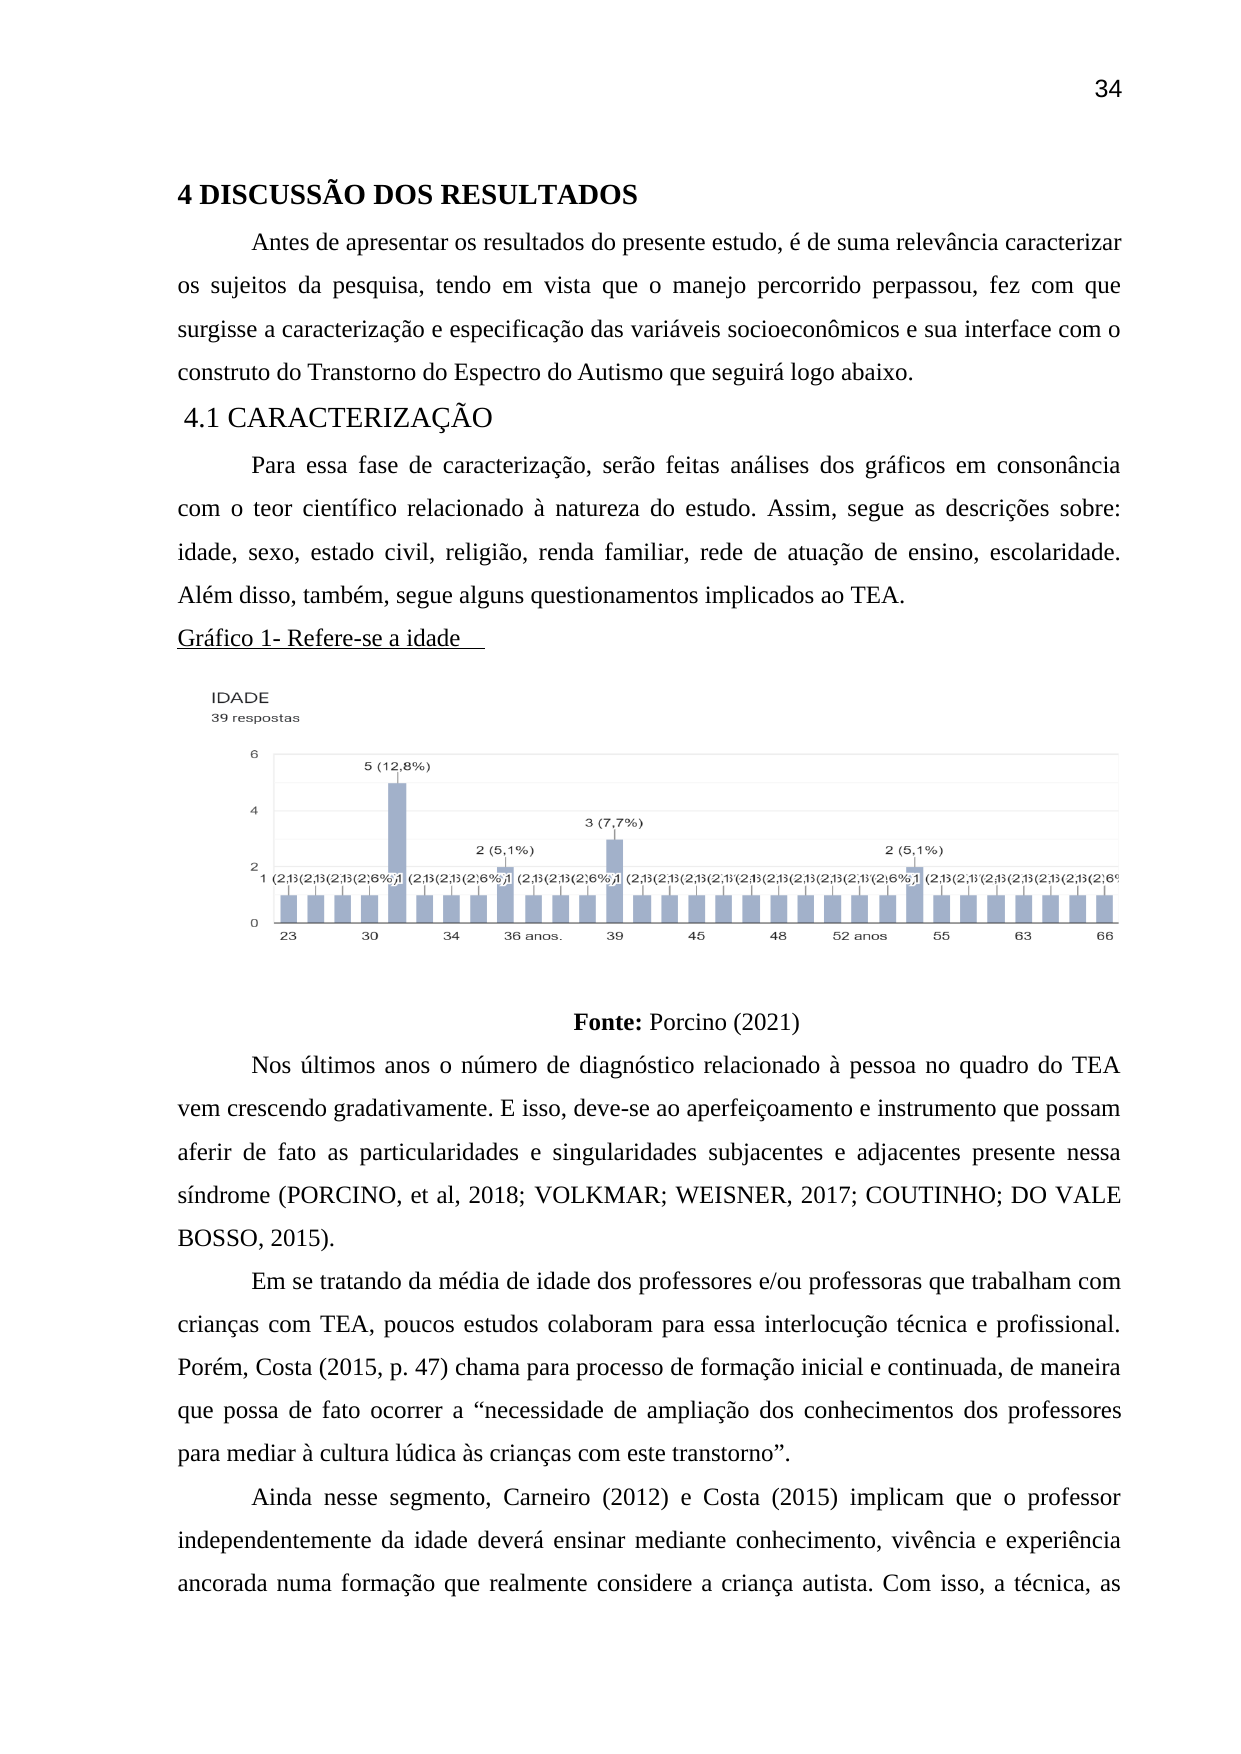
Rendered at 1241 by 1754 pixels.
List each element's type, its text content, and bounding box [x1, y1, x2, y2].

text Em se tratando da média de idade dos professores e/ou professoras que trabalham com crianças com TEA, poucos estudos colaboram para essa interlocução técnica e profissional. Porém, Costa (2015, p. 47) chama para processo de formação inicial e continuada, de maneira que possa de fato ocorrer a “necessidade de ampliação dos conhecimentos dos professores para mediar à cultura lúdica às crianças com este transtorno”. [177, 1266, 1122, 1467]
subtitle Antes de apresentar os resultados do presente estudo, é de suma relevância caracterizar os sujeitos da pesquisa, tendo em vista que o manejo percorrido perpassou, fez com que surgisse a caracterização e especificação das variáveis socioeconômicos e sua interface com o construto do Transtorno do Espectro do Autismo que seguirá logo abaixo. [177, 227, 1122, 386]
text Nos últimos anos o número de diagnóstico relacionado à pessoa no quadro do TEA vem crescendo gradativamente. E isso, deve-se ao aperfeiçoamento e instrumento que possam aferir de fato as particularidades e singularidades subjacentes e adjacentes presente nessa síndrome (PORCINO, et al, 2018; VOLKMAR; WEISNER, 2017; COUTINHO; DO VALE BOSSO, 2015). [177, 1050, 1122, 1252]
text Gráfico 1- Refere-se a idade [177, 623, 1122, 652]
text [177, 1482, 1122, 1597]
text Para essa fase de caracterização, serão feitas análises dos gráficos em consonância com o teor científico relacionado à natureza do estudo. Assim, segue as descrições sobre: idade, sexo, estado civil, religião, renda familiar, rede de atuação de ensino, escolaridade. Além disso, também, segue alguns questionamentos implicados ao TEA. [177, 450, 1122, 608]
subtitle 4.1 caracterização [177, 400, 1122, 433]
subtitle 4 DISCUSSÃO DOS rESULTADOS [177, 177, 1122, 211]
text Fonte: Porcino (2021) [177, 1007, 1122, 1036]
picture [180, 666, 1119, 993]
